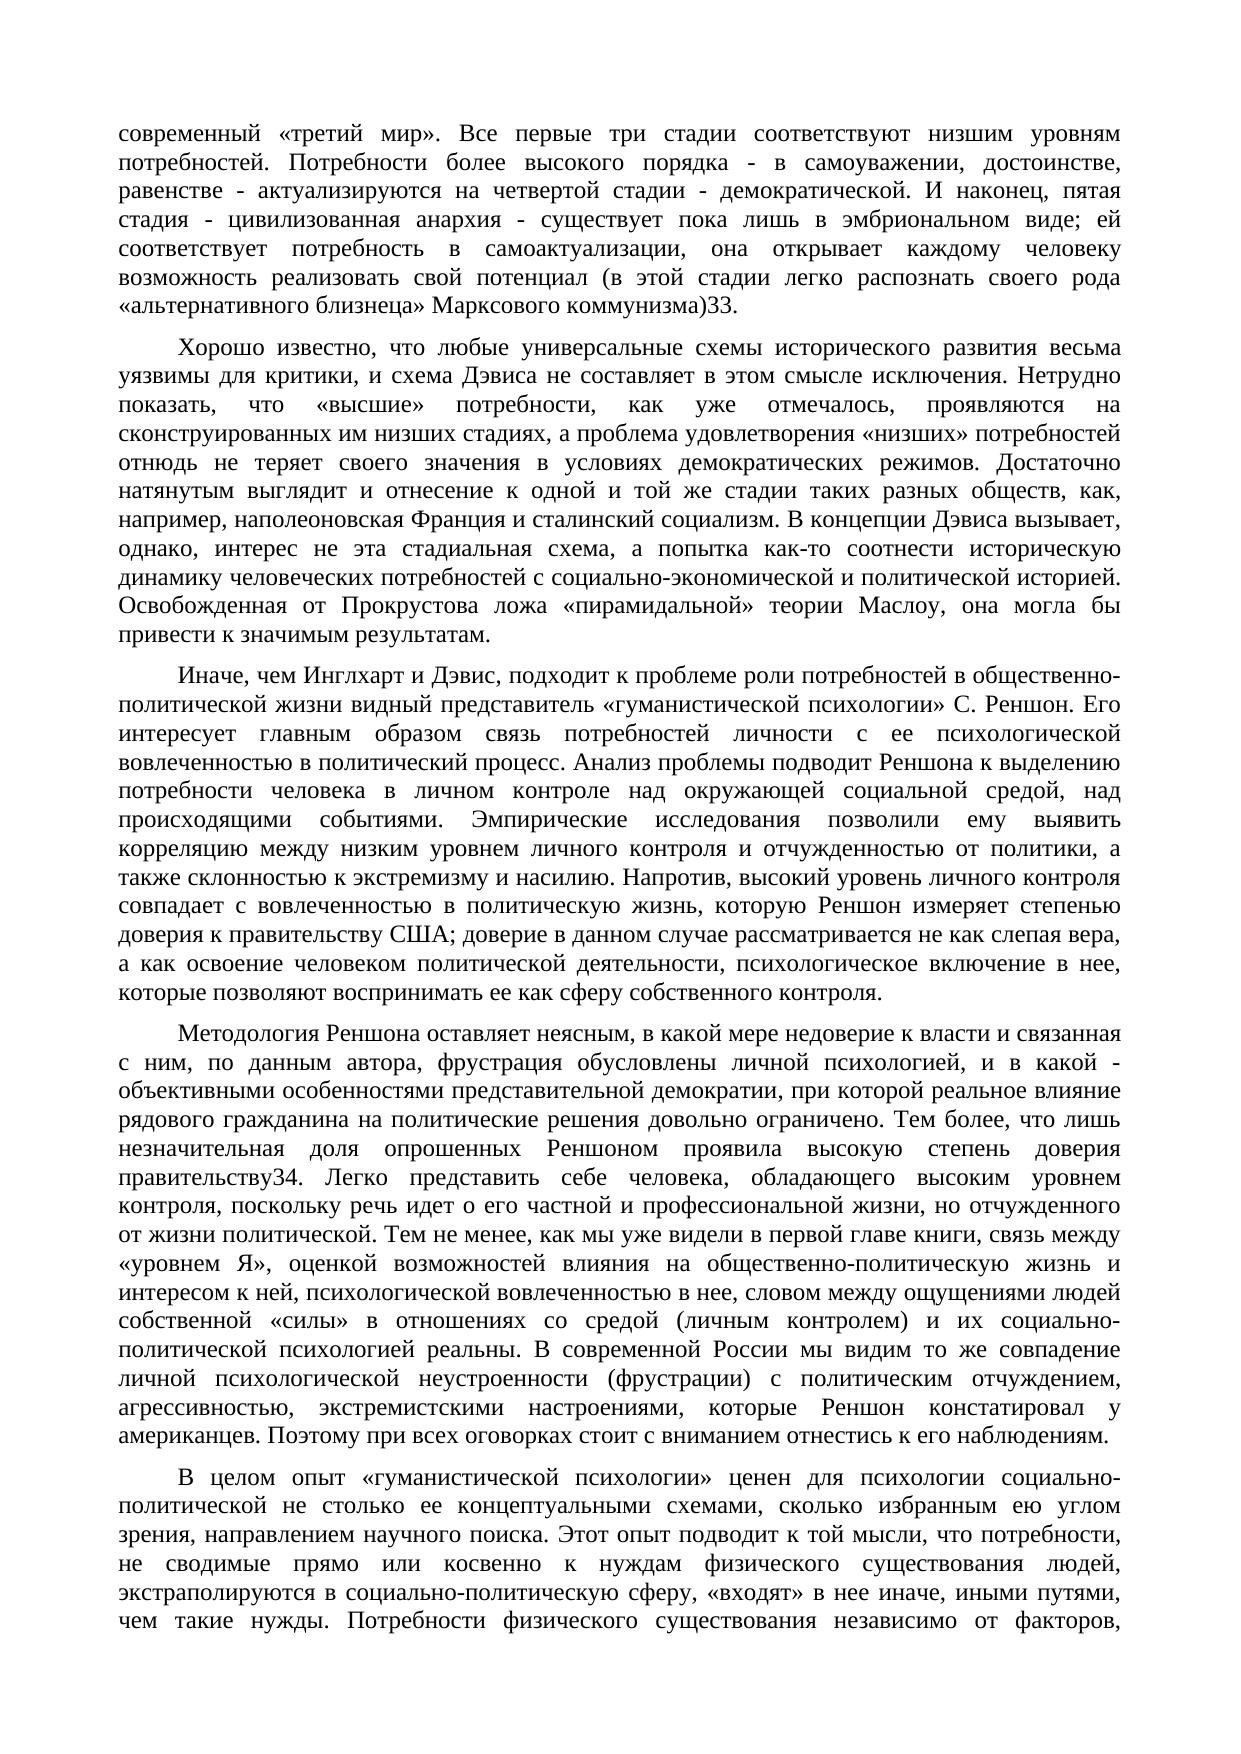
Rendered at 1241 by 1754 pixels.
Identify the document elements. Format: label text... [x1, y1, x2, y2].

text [118, 118, 1122, 319]
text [118, 1462, 1122, 1634]
text Хорошо известно, что любые универсальные схемы исторического развития весьма уязвимы для критики, и схема Дэвиса не составляет в этом смысле исключения. Нетрудно показать, что «высшие» потребности, как уже отмечалось, проявляются на сконструированных им низших стадиях, а проблема удовлетворения «низших» потребностей отнюдь не теряет своего значения в условиях демократических режимов. Достаточно натянутым выглядит и отнесение к одной и той же стадии таких разных обществ, как, например, наполеоновская Франция и сталинский социализм. В концепции Дэвиса вызывает, однако, интерес не эта стадиальная схема, а попытка как-то соотнести историческую динамику человеческих потребностей с социально-экономической и политической историей. Освобожденная от Прокрустова ложа «пирамидальной» теории Маслоу, она могла бы привести к значимым результатам. [118, 332, 1122, 648]
text Методология Реншона оставляет неясным, в какой мере недоверие к власти и связанная с ним, по данным автора, фрустрация обусловлены личной психологией, и в какой - объективными особенностями представительной демократии, при которой реальное влияние рядового гражданина на политические решения довольно ограничено. Тем более, что лишь незначительная доля опрошенных Реншоном проявила высокую степень доверия правительству34. Легко представить себе человека, обладающего высоким уровнем контроля, поскольку речь идет о его частной и профессиональной жизни, но отчужденного от жизни политической. Тем не менее, как мы уже видели в первой главе книги, связь между «уровнем Я», оценкой возможностей влияния на общественно-политическую жизнь и интересом к ней, психологической вовлеченностью в нее, словом между ощущениями людей собственной «силы» в отношениях со средой (личным контролем) и их социально-политической психологией реальны. В современной России мы видим то же совпадение личной психологической неустроенности (фрустрации) с политическим отчуждением, агрессивностью, экстремистскими настроениями, которые Реншон констатировал у американцев. Поэтому при всех оговорках стоит с вниманием отнестись к его наблюдениям. [118, 1018, 1122, 1449]
text Иначе, чем Инглхарт и Дэвис, подходит к проблеме роли потребностей в общественно-политической жизни видный представитель «гуманистической психологии» С. Реншон. Его интересует главным образом связь потребностей личности с ее психологической вовлеченностью в политический процесс. Анализ проблемы подводит Реншона к выделению потребности человека в личном контроле над окружающей социальной средой, над происходящими событиями. Эмпирические исследования позволили ему выявить корреляцию между низким уровнем личного контроля и отчужденностью от политики, а также склонностью к экстремизму и насилию. Напротив, высокий уровень личного контроля совпадает с вовлеченностью в политическую жизнь, которую Реншон измеряет степенью доверия к правительству США; доверие в данном случае рассматривается не как слепая вера, а как освоение человеком политической деятельности, психологическое включение в нее, которые позволяют воспринимать ее как сферу собственного контроля. [118, 661, 1122, 1006]
